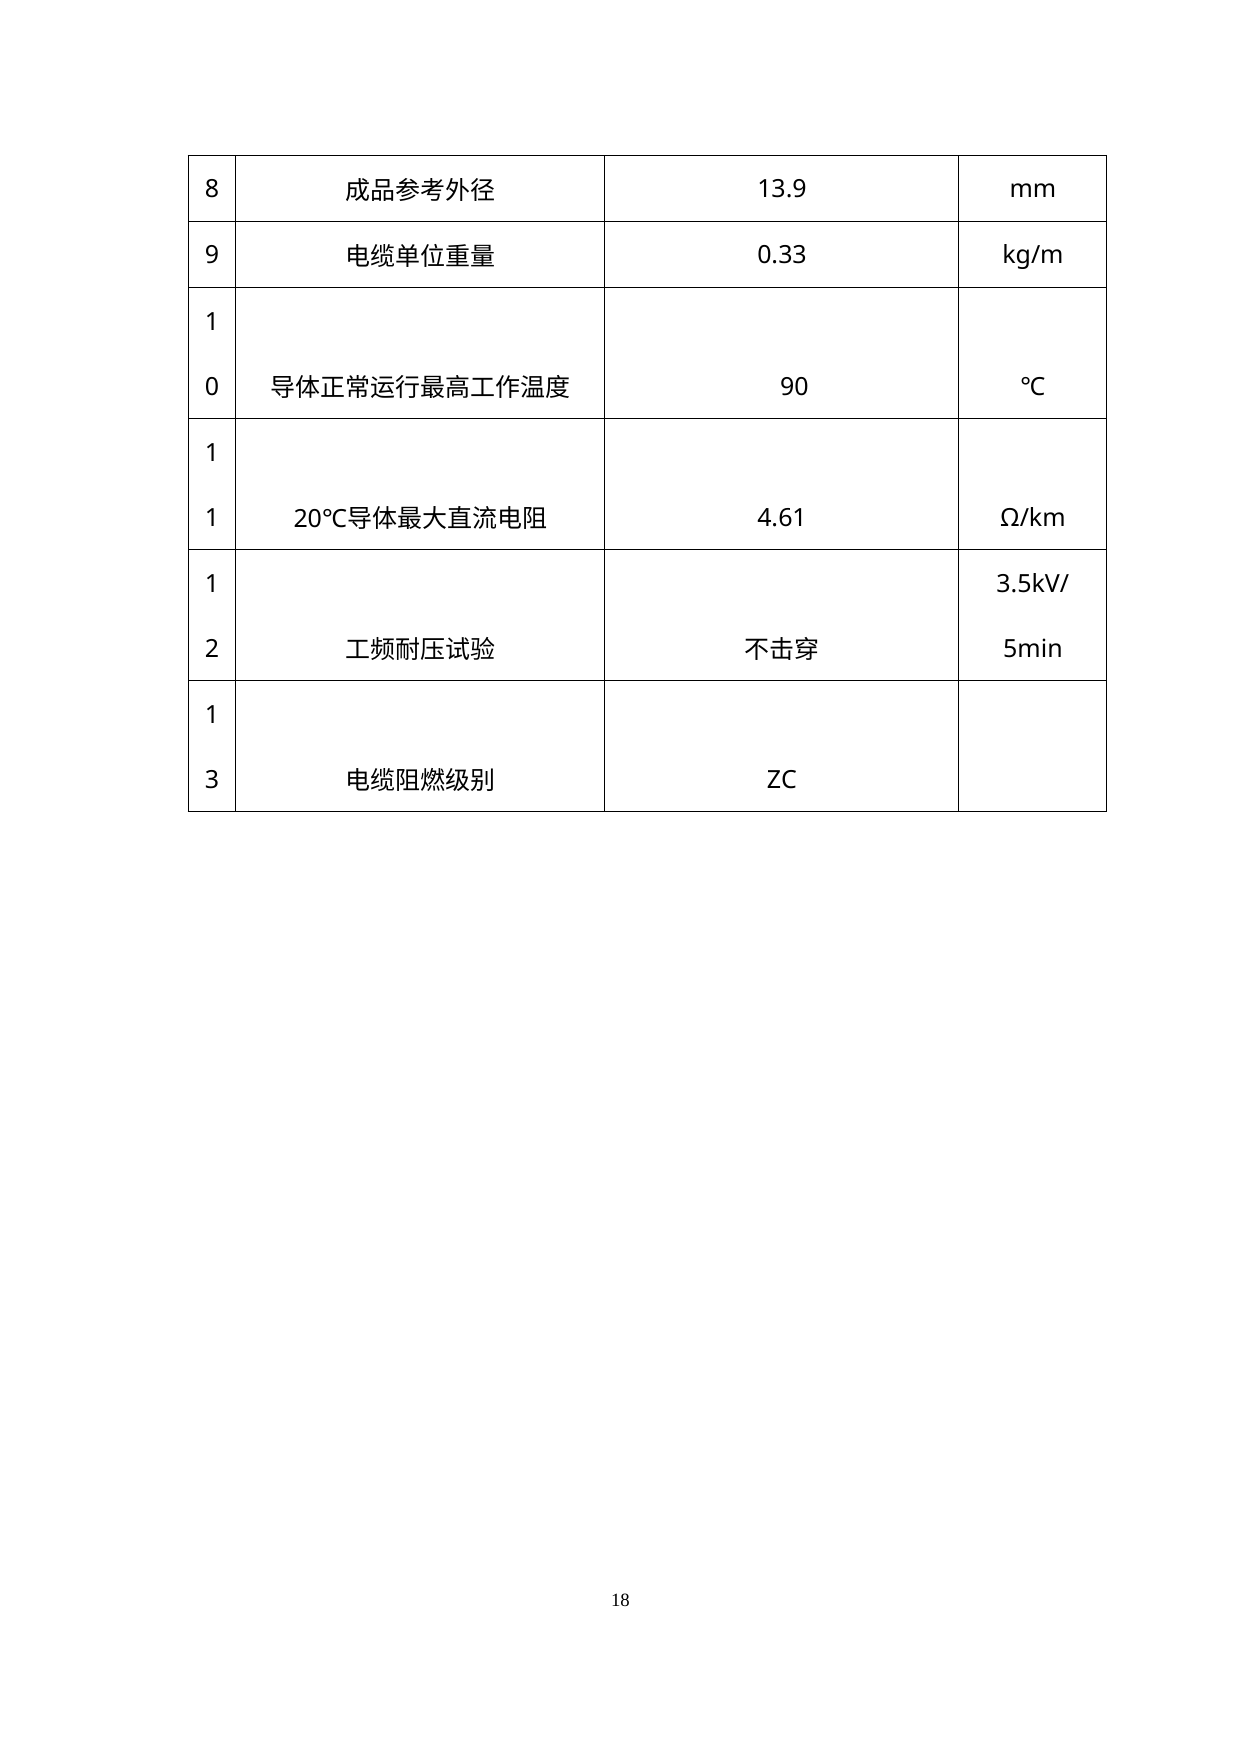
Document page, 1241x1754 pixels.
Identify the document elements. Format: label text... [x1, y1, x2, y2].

table_cell 12 [189, 550, 235, 680]
table_cell Ω/km [959, 419, 1106, 549]
table_cell 3.5kV/5min [959, 550, 1106, 680]
table_cell 导体正常运行最高工作温度 [236, 288, 604, 418]
table_cell 13.9 [605, 156, 958, 221]
table_cell 4.61 [605, 419, 958, 549]
table_cell 10 [189, 288, 235, 418]
table_cell mm [959, 156, 1106, 221]
table_cell 电缆阻燃级别 [236, 681, 604, 811]
table_cell 8 [189, 156, 235, 221]
table_cell kg/m [959, 222, 1106, 287]
table_cell 电缆单位重量 [236, 222, 604, 287]
table_cell ℃ [959, 288, 1106, 418]
table_cell 不击穿 [605, 550, 958, 680]
table_cell 9 [189, 222, 235, 287]
table_cell [959, 681, 1106, 811]
table_cell 11 [189, 419, 235, 549]
table_cell ZC [605, 681, 958, 811]
table_cell 0.33 [605, 222, 958, 287]
table_cell 20℃导体最大直流电阻 [236, 419, 604, 549]
table_cell 13 [189, 681, 235, 811]
table_cell 成品参考外径 [236, 156, 604, 221]
table_cell 90 [605, 288, 958, 418]
table_cell 工频耐压试验 [236, 550, 604, 680]
